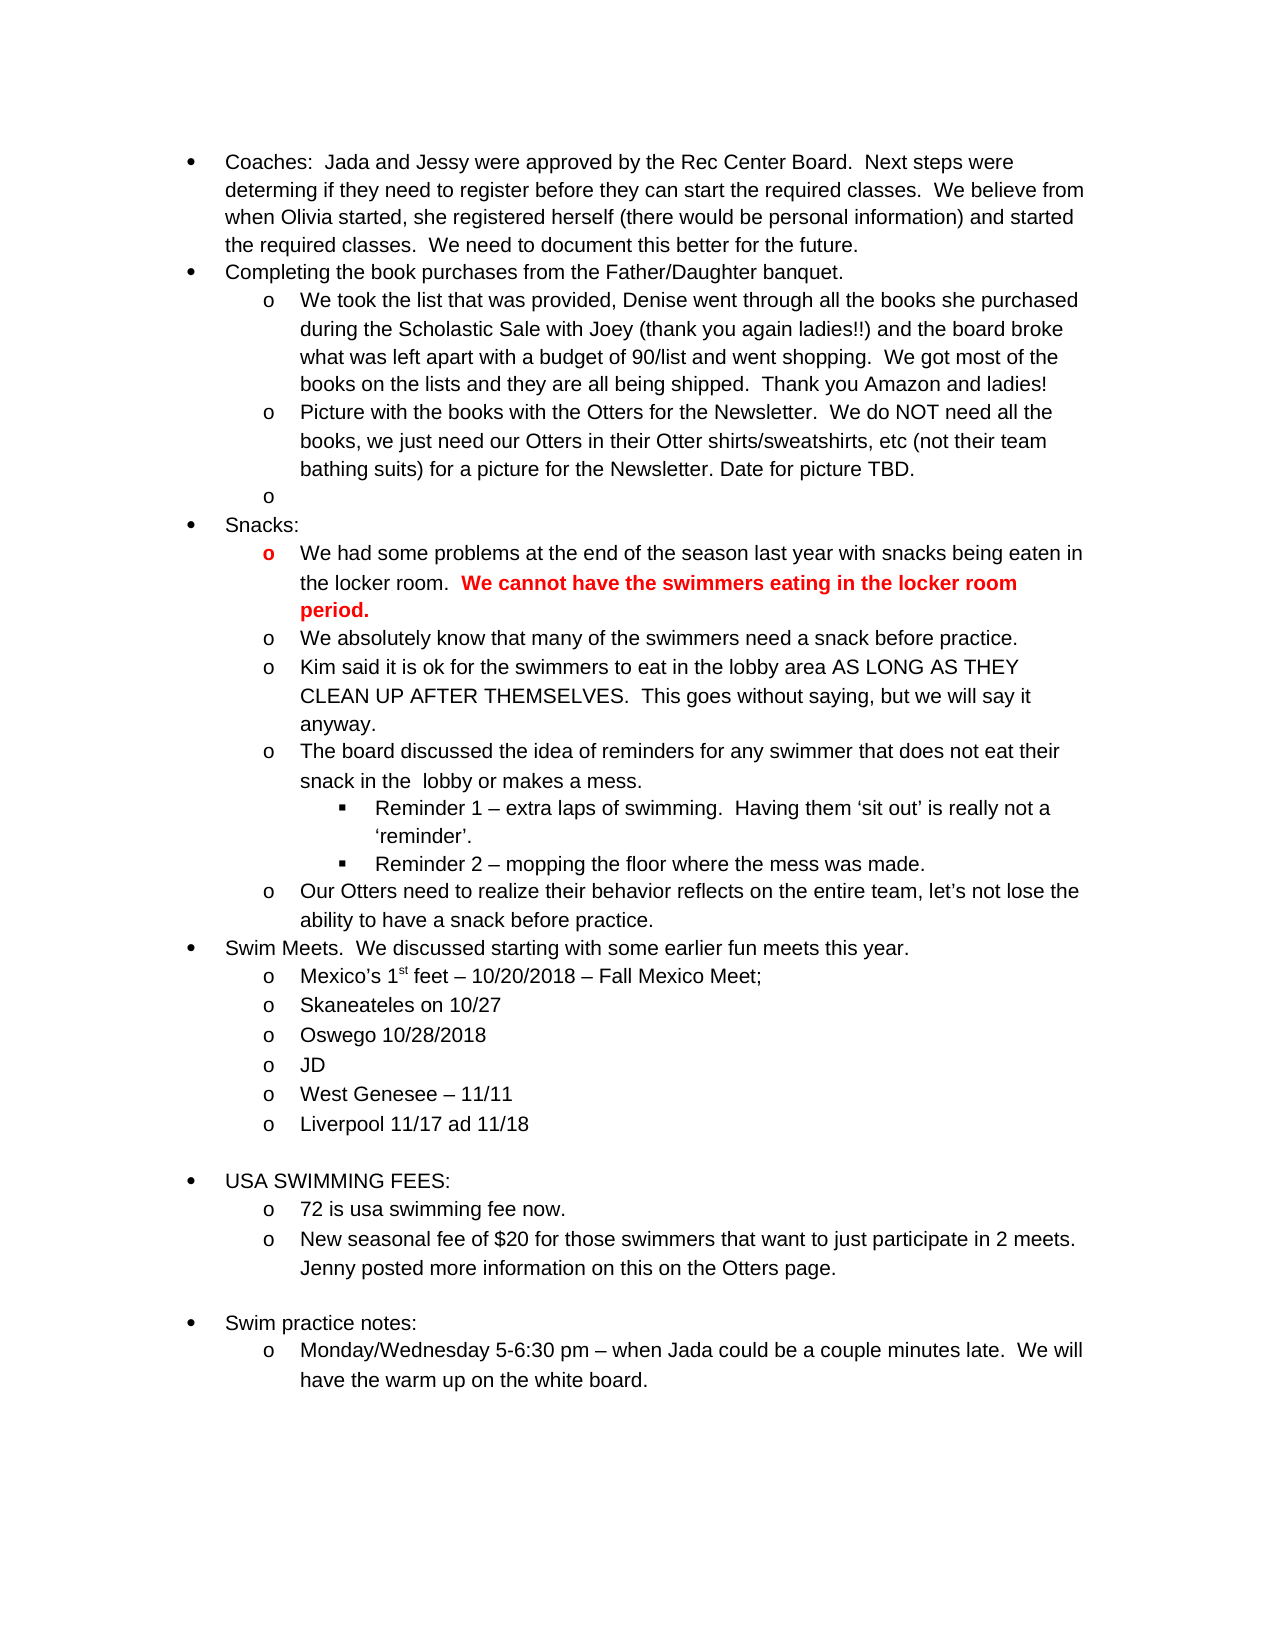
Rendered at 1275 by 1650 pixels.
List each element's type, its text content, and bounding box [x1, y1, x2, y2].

list JD [262, 1052, 1087, 1078]
list Reminder 2 – mopping the floor where the mess was made. [337, 851, 1087, 875]
list Reminder 1 – extra laps of swimming. Having them ‘sit out’ is really not a ‘reminder’. [337, 796, 1087, 848]
list We absolutely know that many of the swimmers need a snack before practice. [262, 625, 1087, 651]
list We had some problems at the end of the season last year with snacks being eaten in the locker room. We cannot have the swimmers eating in the locker room period. [262, 541, 1087, 622]
list Snacks: [187, 513, 1087, 537]
list Skaneateles on 10/27 [262, 993, 1087, 1019]
list We took the list that was provided, Denise went through all the books she purchased during the Scholastic Sale with Joey (thank you again ladies!!) and the board broke what was left apart with a budget of 90/list and went shopping. We got most of the books on the lists and they are all being shipped. Thank you Amazon and ladies! [262, 288, 1087, 396]
list Coaches: Jada and Jessy were approved by the Rec Center Board. Next steps were determing if they need to register before they can start the required classes. We believe from when Olivia started, she registered herself (there would be personal information) and started the required classes. We need to document this better for the future. [187, 150, 1087, 257]
list New seasonal fee of $20 for those swimmers that want to just participate in 2 meets. Jenny posted more information on this on the Otters page. [262, 1226, 1087, 1280]
list West Genesee – 11/11 [262, 1082, 1087, 1108]
list The board discussed the idea of reminders for any swimmer that does not eat their snack in the lobby or makes a mess. [262, 739, 1087, 793]
list Oswego 10/28/2018 [262, 1023, 1087, 1049]
list Monday/Wednesday 5-6:30 pm – when Jada could be a couple minutes late. We will have the warm up on the white board. [262, 1338, 1087, 1392]
list Mexico’s 1st feet – 10/20/2018 – Fall Mexico Meet; [262, 963, 1087, 989]
list Liverpool 11/17 ad 11/18 [262, 1112, 1087, 1138]
list USA SWIMMING FEES: [187, 1169, 1087, 1193]
list 72 is usa swimming fee now. [262, 1197, 1087, 1222]
list Our Otters need to realize their behavior reflects on the entire team, let’s not lose the ability to have a snack before practice. [262, 879, 1087, 932]
list Completing the book purchases from the Father/Daughter banquet. [187, 260, 1087, 284]
list Swim Meets. We discussed starting with some earlier fun meets this year. [187, 936, 1087, 960]
list Picture with the books with the Otters for the Newsletter. We do NOT need all the books, we just need our Otters in their Otter shirts/sweatshirts, etc (not their team bathing suits) for a picture for the Newsletter. Date for picture TBD. [262, 399, 1087, 480]
list Kim said it is ok for the swimmers to eat in the lobby area AS LONG AS THEY CLEAN UP AFTER THEMSELVES. This goes without saying, but we will say it anyway. [262, 655, 1087, 736]
list Swim practice notes: [187, 1311, 1087, 1335]
